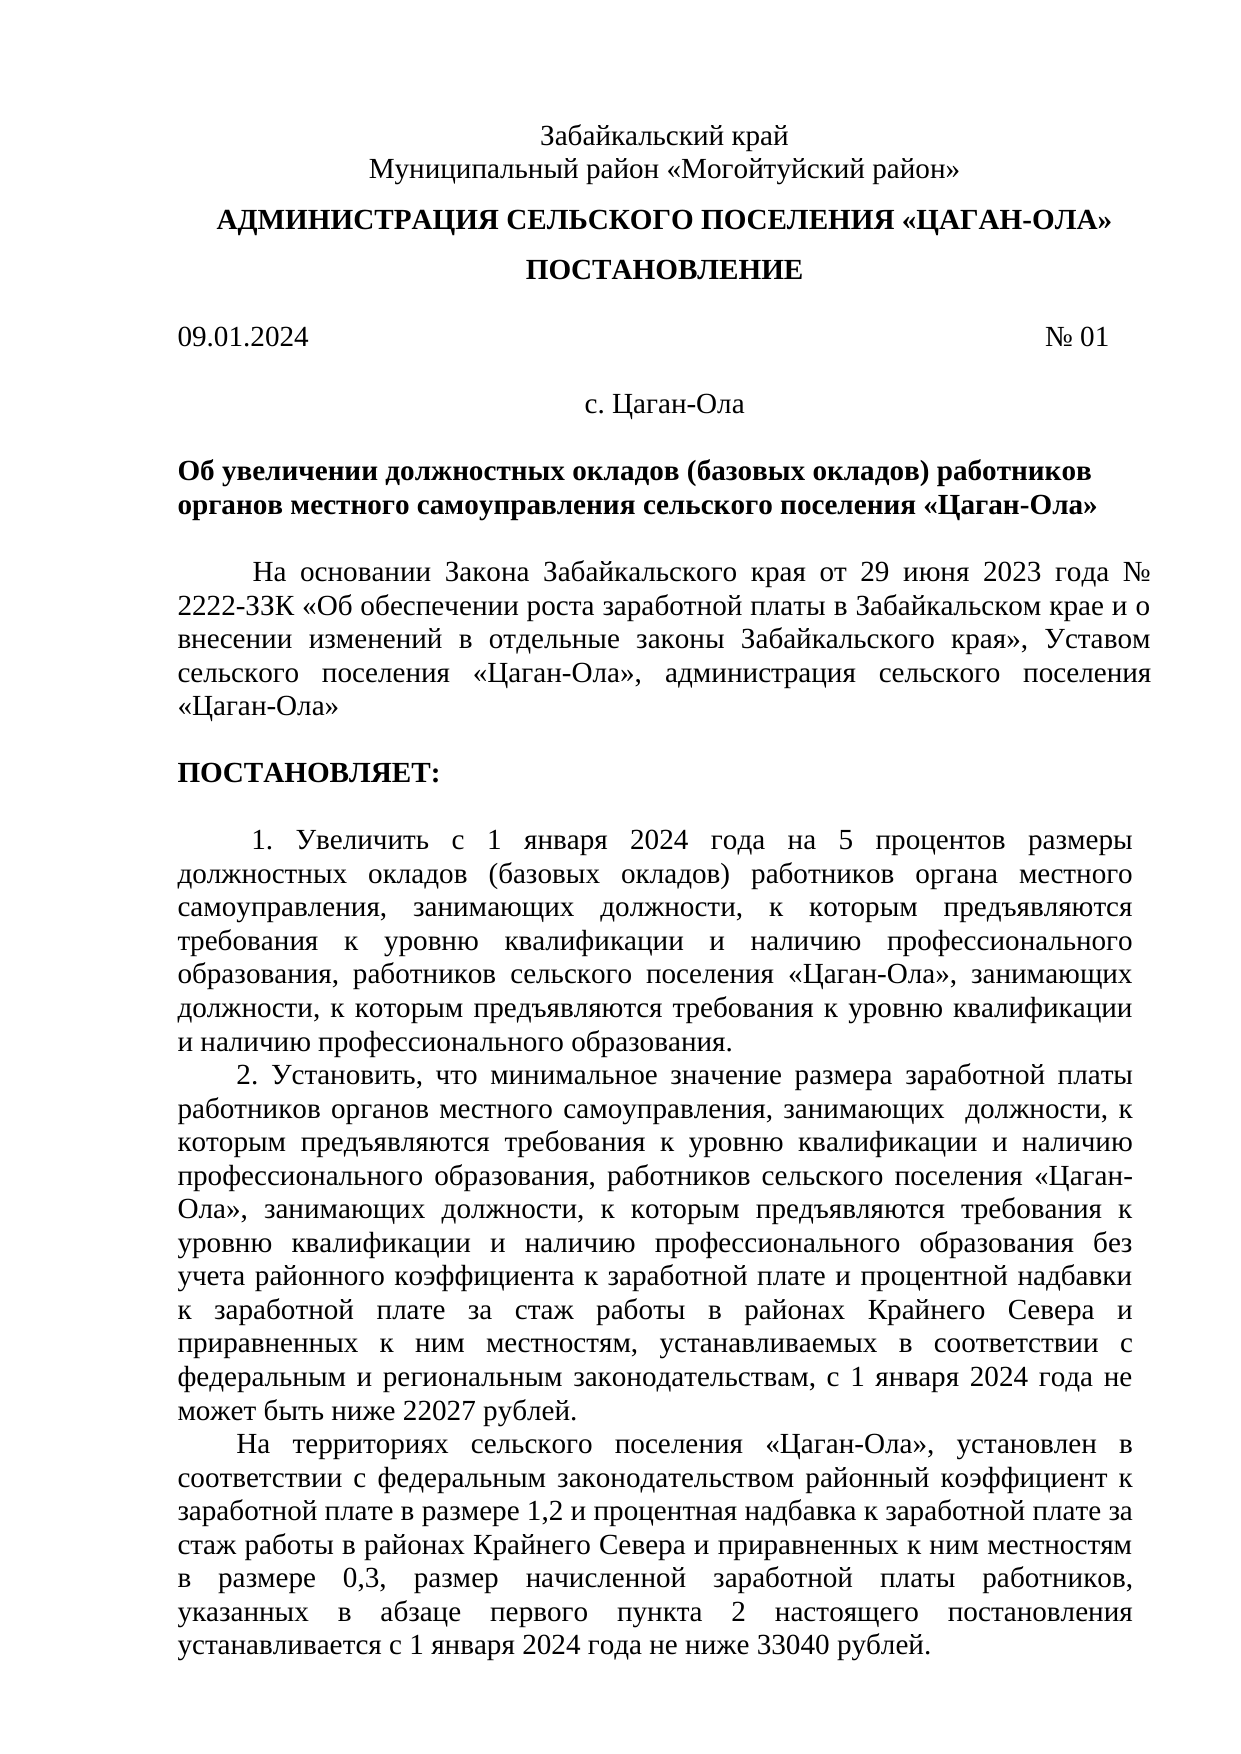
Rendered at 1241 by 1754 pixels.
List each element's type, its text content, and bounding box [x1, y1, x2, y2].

text ПОСТАНОВЛЯЕТ: [177, 755, 1152, 789]
text 09.01.2024 № 01 [177, 319, 1152, 353]
text 2. Установить, что минимальное значение размера заработной платы работников органов местного самоуправления, занимающих должности, к которым предъявляются требования к уровню квалификации и наличию профессионального образования, работников сельского поселения «Цаган-Ола», занимающих должности, к которым предъявляются требования к уровню квалификации и наличию профессионального образования без учета районного коэффициента к заработной плате и процентной надбавки к заработной плате за стаж работы в районах Крайнего Севера и приравненных к ним местностям, устанавливаемых в соответствии с федеральным и региональным законодательствам, с 1 января 2024 года не может быть ниже 22027 рублей. [177, 1057, 1133, 1426]
text ПОСТАНОВЛЕНИЕ [177, 252, 1152, 286]
text Муниципальный район «Могойтуйский район» [177, 152, 1152, 185]
text Забайкальский край [177, 118, 1152, 152]
text 1. Увеличить с 1 января 2024 года на 5 процентов размеры должностных окладов (базовых окладов) работников органа местного самоуправления, занимающих должности, к которым предъявляются требования к уровню квалификации и наличию профессионального образования, работников сельского поселения «Цаган-Ола», занимающих должности, к которым предъявляются требования к уровню квалификации и наличию профессионального образования. [177, 822, 1133, 1057]
text Об увеличении должностных окладов (базовых окладов) работников органов местного самоуправления сельского поселения «Цаган-Ола» [177, 453, 1152, 521]
text АДМИНИСТРАЦИЯ СЕЛЬСКОГО ПОСЕЛЕНИЯ «ЦАГАН-ОЛА» [177, 202, 1152, 236]
text На территориях сельского поселения «Цаган-Ола», установлен в соответствии с федеральным законодательством районный коэффициент к заработной плате в размере 1,2 и процентная надбавка к заработной плате за стаж работы в районах Крайнего Севера и приравненных к ним местностям в размере 0,3, размер начисленной заработной платы работников, указанных в абзаце первого пункта 2 настоящего постановления устанавливается с 1 января 2024 года не ниже 33040 рублей. [177, 1426, 1133, 1661]
text На основании Закона Забайкальского края от 29 июня 2023 года № 2222-ЗЗК «Об обеспечении роста заработной платы в Забайкальском крае и о внесении изменений в отдельные законы Забайкальского края», Уставом сельского поселения «Цаган-Ола», администрация сельского поселения «Цаган-Ола» [177, 554, 1152, 722]
text с. Цаган-Ола [177, 386, 1152, 420]
